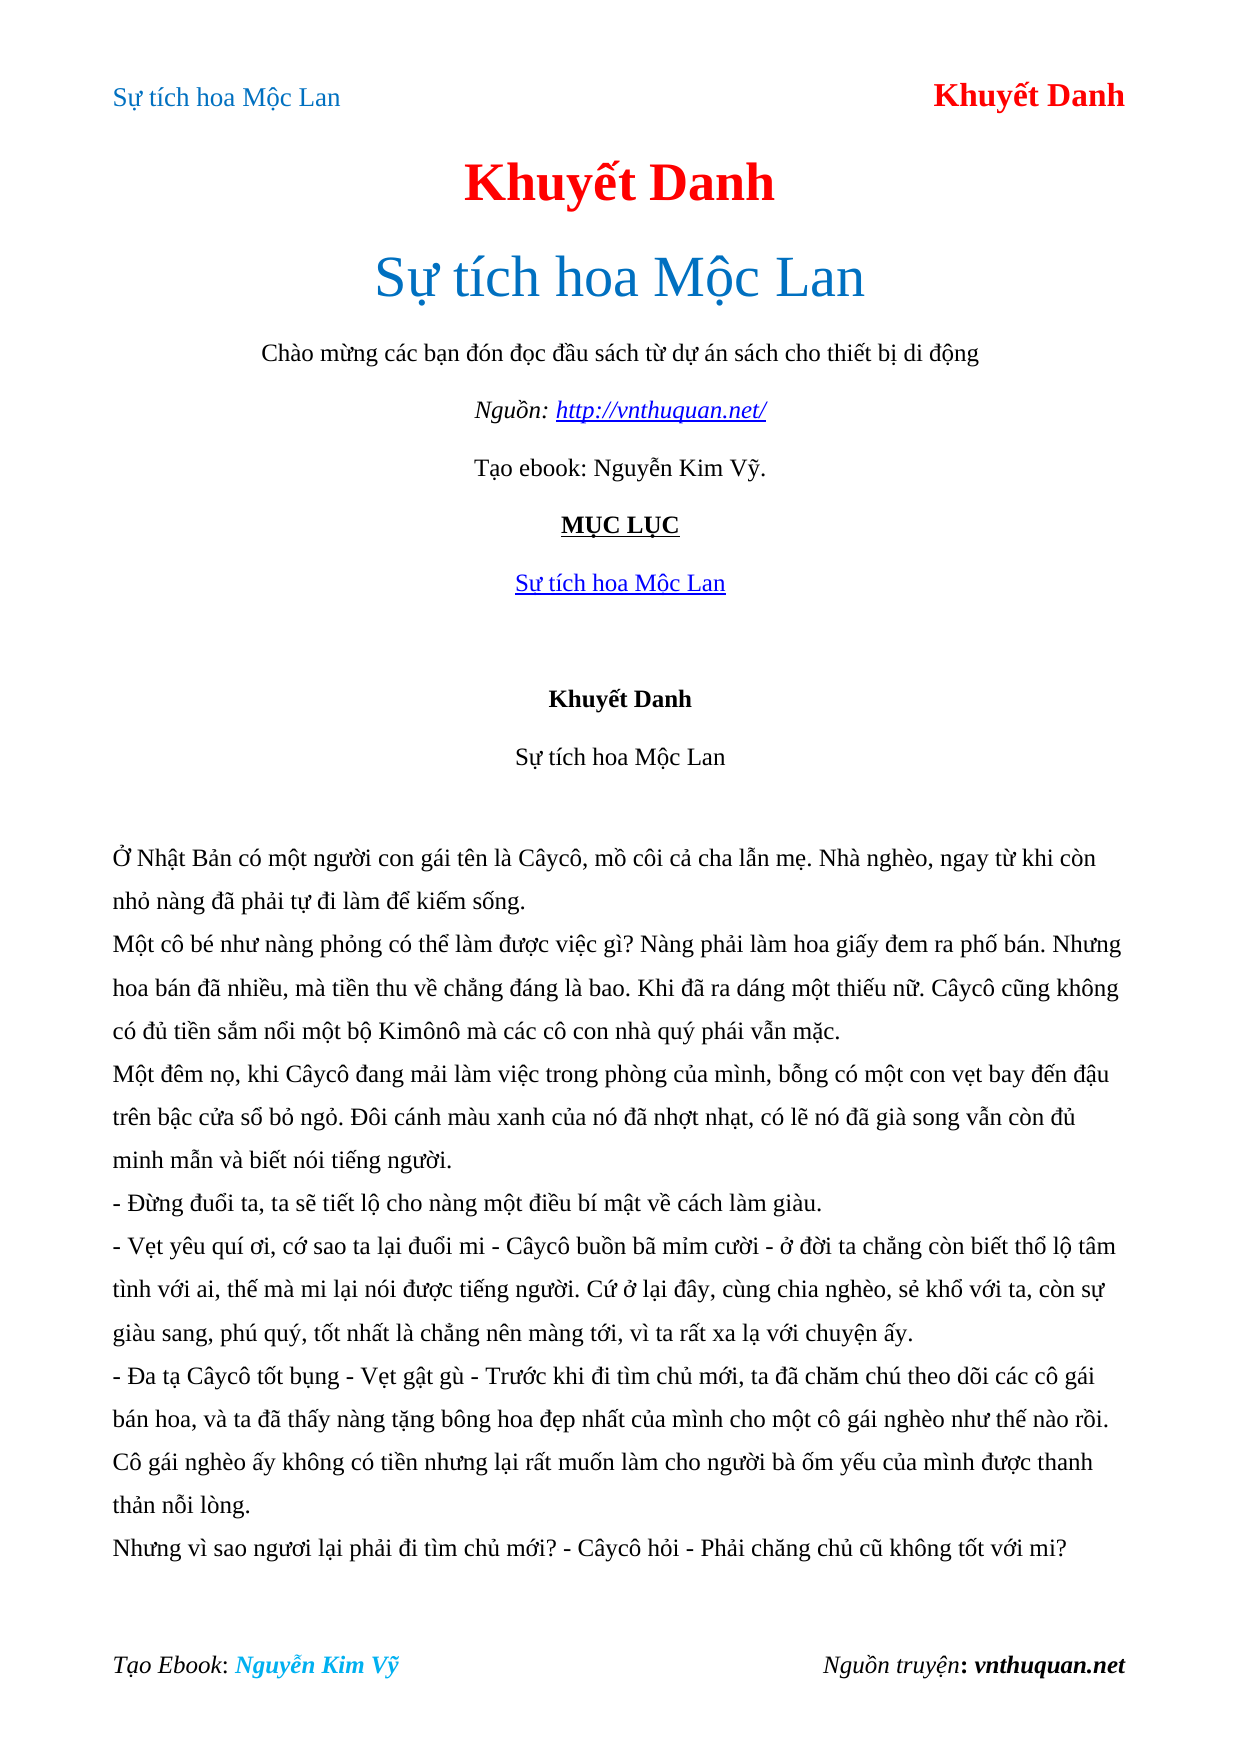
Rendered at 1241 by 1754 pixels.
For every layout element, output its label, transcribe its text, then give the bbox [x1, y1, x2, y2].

text Khuyết Danh [112, 150, 1128, 212]
text Sự tích hoa Mộc Lan [112, 568, 1128, 597]
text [112, 800, 1128, 1562]
text Khuyết Danh [112, 684, 1128, 713]
text Sự tích hoa Mộc Lan [112, 742, 1128, 771]
text Sự tích hoa Mộc Lan [112, 241, 1128, 308]
text Chào mừng các bạn đón đọc đầu sách từ dự án sách cho thiết bị di động Nguồn: http://vnthuquan.net/ Tạo ebook: Nguyễn Kim Vỹ. [112, 338, 1128, 481]
text MỤC LỤC [112, 511, 1128, 539]
